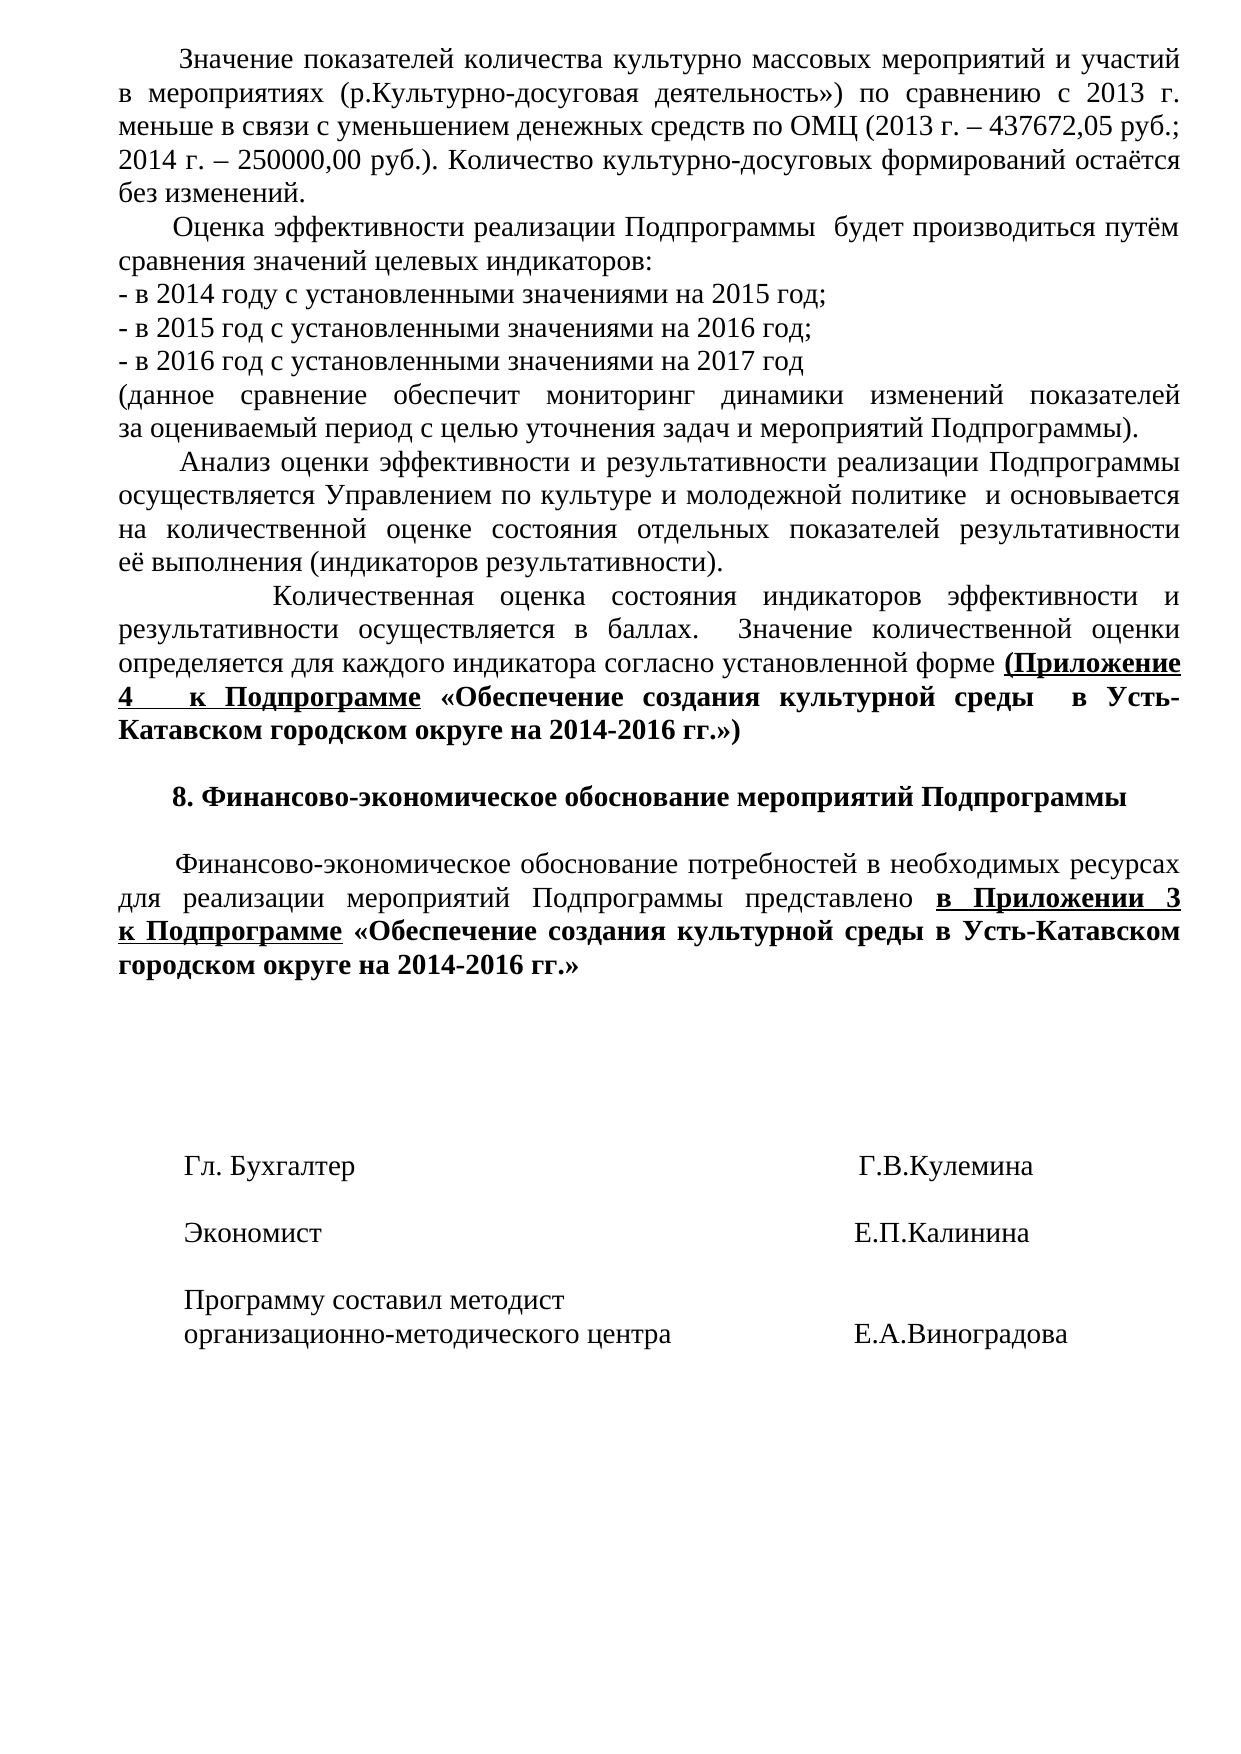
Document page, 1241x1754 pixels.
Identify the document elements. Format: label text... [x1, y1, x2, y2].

text - в 2014 году с установленными значениями на 2015 год; [118, 276, 1181, 310]
text Значение показателей количества культурно массовых мероприятий и участий в мероприятиях (р.Культурно-досуговая деятельность») по сравнению с 2013 г. меньше в связи с уменьшением денежных средств по ОМЦ (2013 г. – 437672,05 руб.; [118, 41, 1181, 142]
text организационно-методического центра Е.А.Виноградова [118, 1316, 1181, 1349]
text - в 2016 год с установленными значениями на 2017 год [118, 343, 1181, 377]
text 8. Финансово-экономическое обоснование мероприятий Подпрограммы [118, 779, 1181, 813]
text - в 2015 год с установленными значениями на 2016 год; [118, 310, 1181, 343]
text Оценка эффективности реализации Подпрограммы будет производиться путём сравнения значений целевых индикаторов: [118, 209, 1181, 276]
text Количественная оценка состояния индикаторов эффективности и результативности осуществляется в баллах. Значение количественной оценки определяется для каждого индикатора согласно установленной форме (Приложение 4 к Подпрограмме «Обеспечение создания культурной среды в Усть-Катавском городском округе на 2014-2016 гг.») [118, 578, 1181, 746]
text Гл. Бухгалтер Г.В.Кулемина [118, 1148, 1181, 1182]
text Финансово-экономическое обоснование потребностей в необходимых ресурсах для реализации мероприятий Подпрограммы представлено в Приложении 3 к Подпрограмме «Обеспечение создания культурной среды в Усть-Катавском городском округе на 2014-2016 гг.» [118, 846, 1181, 981]
text Экономист Е.П.Калинина [118, 1215, 1181, 1249]
text 2014 г. – 250000,00 руб.). Количество культурно-досуговых формирований остаётся без изменений. [118, 142, 1181, 209]
text Программу составил методист [118, 1282, 1181, 1316]
text (данное сравнение обеспечит мониторинг динамики изменений показателей за оцениваемый период с целью уточнения задач и мероприятий Подпрограммы). [118, 377, 1181, 444]
text Анализ оценки эффективности и результативности реализации Подпрограммы осуществляется Управлением по культуре и молодежной политике и основывается на количественной оценке состояния отдельных показателей результативности её выполнения (индикаторов результативности). [118, 444, 1181, 578]
